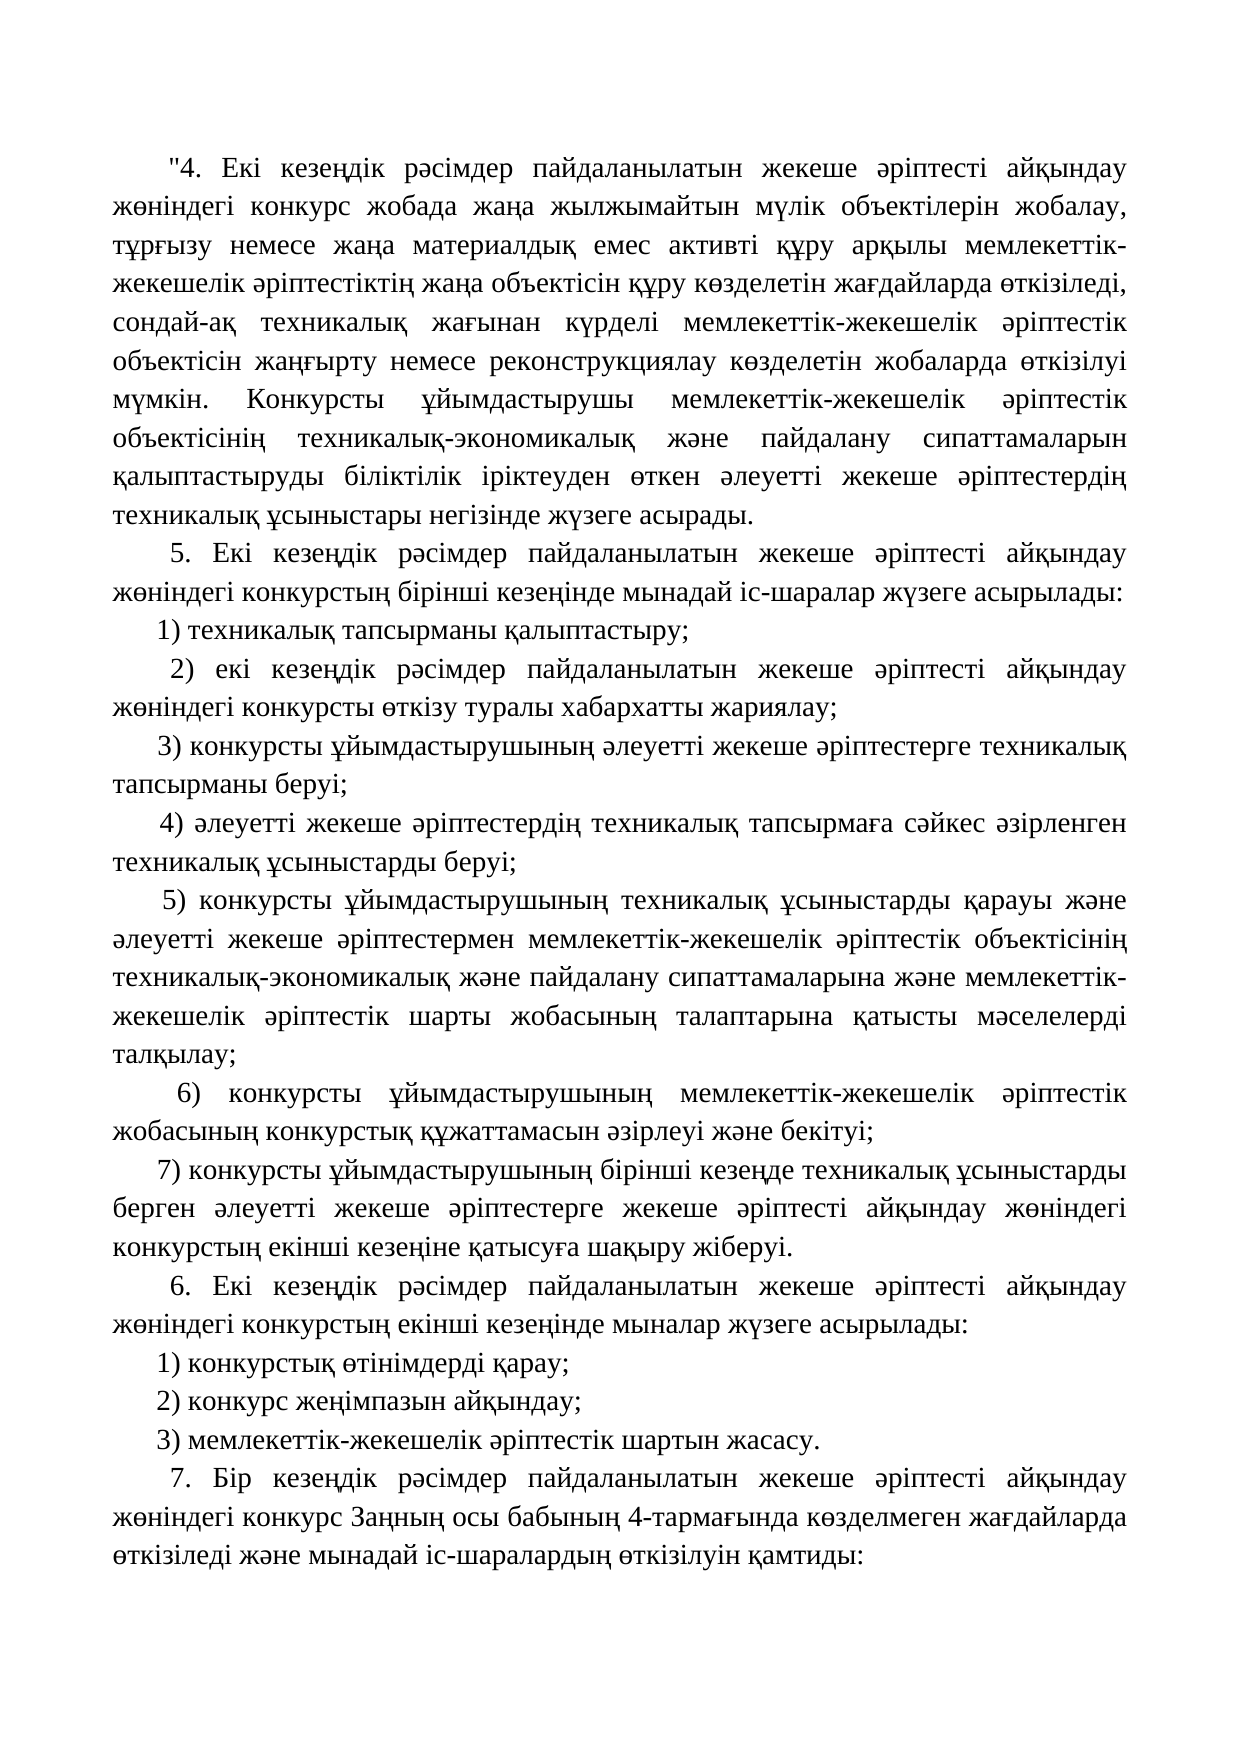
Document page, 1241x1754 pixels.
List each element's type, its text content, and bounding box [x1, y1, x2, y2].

text 5) конкурсты ұйымдастырушының техникалық ұсыныстарды қарауы және әлеуетті жекеше әріптестермен мемлекеттік-жекешелік әріптестік объектісінің техникалық-экономикалық және пайдалану сипаттамаларына және мемлекеттік-жекешелік әріптестік шарты жобасының талаптарына қатысты мәселелерді талқылау; [112, 882, 1128, 1070]
text 6. Екі кезеңдік рәсімдер пайдаланылатын жекеше әріптесті айқындау жөніндегі конкурстың екінші кезеңінде мыналар жүзеге асырылады: [112, 1268, 1128, 1340]
text 6) конкурсты ұйымдастырушының мемлекеттік-жекешелік әріптестік жобасының конкурстық құжаттамасын әзірлеуі және бекітуі; [112, 1075, 1128, 1147]
text 7. Бір кезеңдік рәсімдер пайдаланылатын жекеше әріптесті айқындау жөніндегі конкурс Заңның осы бабының 4-тармағында көзделмеген жағдайларда өткізіледі және мынадай іс-шаралардың өткізілуін қамтиды: [112, 1460, 1128, 1571]
text 3) конкурсты ұйымдастырушының әлеуетті жекеше әріптестерге техникалық тапсырманы беруі; [112, 728, 1128, 800]
text 7) конкурсты ұйымдастырушының бірінші кезеңде техникалық ұсыныстарды берген әлеуетті жекеше әріптестерге жекеше әріптесті айқындау жөніндегі конкурстың екінші кезеңіне қатысуға шақыру жіберуі. [112, 1152, 1128, 1263]
text 2) екі кезеңдік рәсімдер пайдаланылатын жекеше әріптесті айқындау жөніндегі конкурсты өткізу туралы хабархатты жариялау; [112, 651, 1128, 723]
text "4. Екі кезеңдік рәсімдер пайдаланылатын жекеше әріптесті айқындау жөніндегі конкурс жобада жаңа жылжымайтын мүлік объектілерін жобалау, тұрғызу немесе жаңа материалдық емес активті құру арқылы мемлекеттік-жекешелік әріптестіктің жаңа объектісін құру көзделетін жағдайларда өткізіледі, сондай-ақ техникалық жағынан күрделі мемлекеттік-жекешелік әріптестік объектісін жаңғырту немесе реконструкциялау көзделетін жобаларда өткізілуі мүмкін. Конкурсты ұйымдастырушы мемлекеттік-жекешелік әріптестік объектісінің техникалық-экономикалық және пайдалану сипаттамаларын қалыптастыруды біліктілік іріктеуден өткен әлеуетті жекеше әріптестердің техникалық ұсыныстары негізінде жүзеге асырады. [112, 150, 1128, 530]
text 4) әлеуетті жекеше әріптестердің техникалық тапсырмаға сәйкес әзірленген техникалық ұсыныстарды беруі; [112, 805, 1128, 877]
text 1) конкурстық өтінімдерді қарау; [112, 1345, 1128, 1378]
text 5. Екі кезеңдік рәсімдер пайдаланылатын жекеше әріптесті айқындау жөніндегі конкурстың бірінші кезеңінде мынадай іс-шаралар жүзеге асырылады: [112, 535, 1128, 607]
text 2) конкурс жеңімпазын айқындау; [112, 1383, 1128, 1417]
text 3) мемлекеттік-жекешелік әріптестік шартын жасасу. [112, 1422, 1128, 1455]
text 1) техникалық тапсырманы қалыптастыру; [112, 612, 1128, 646]
